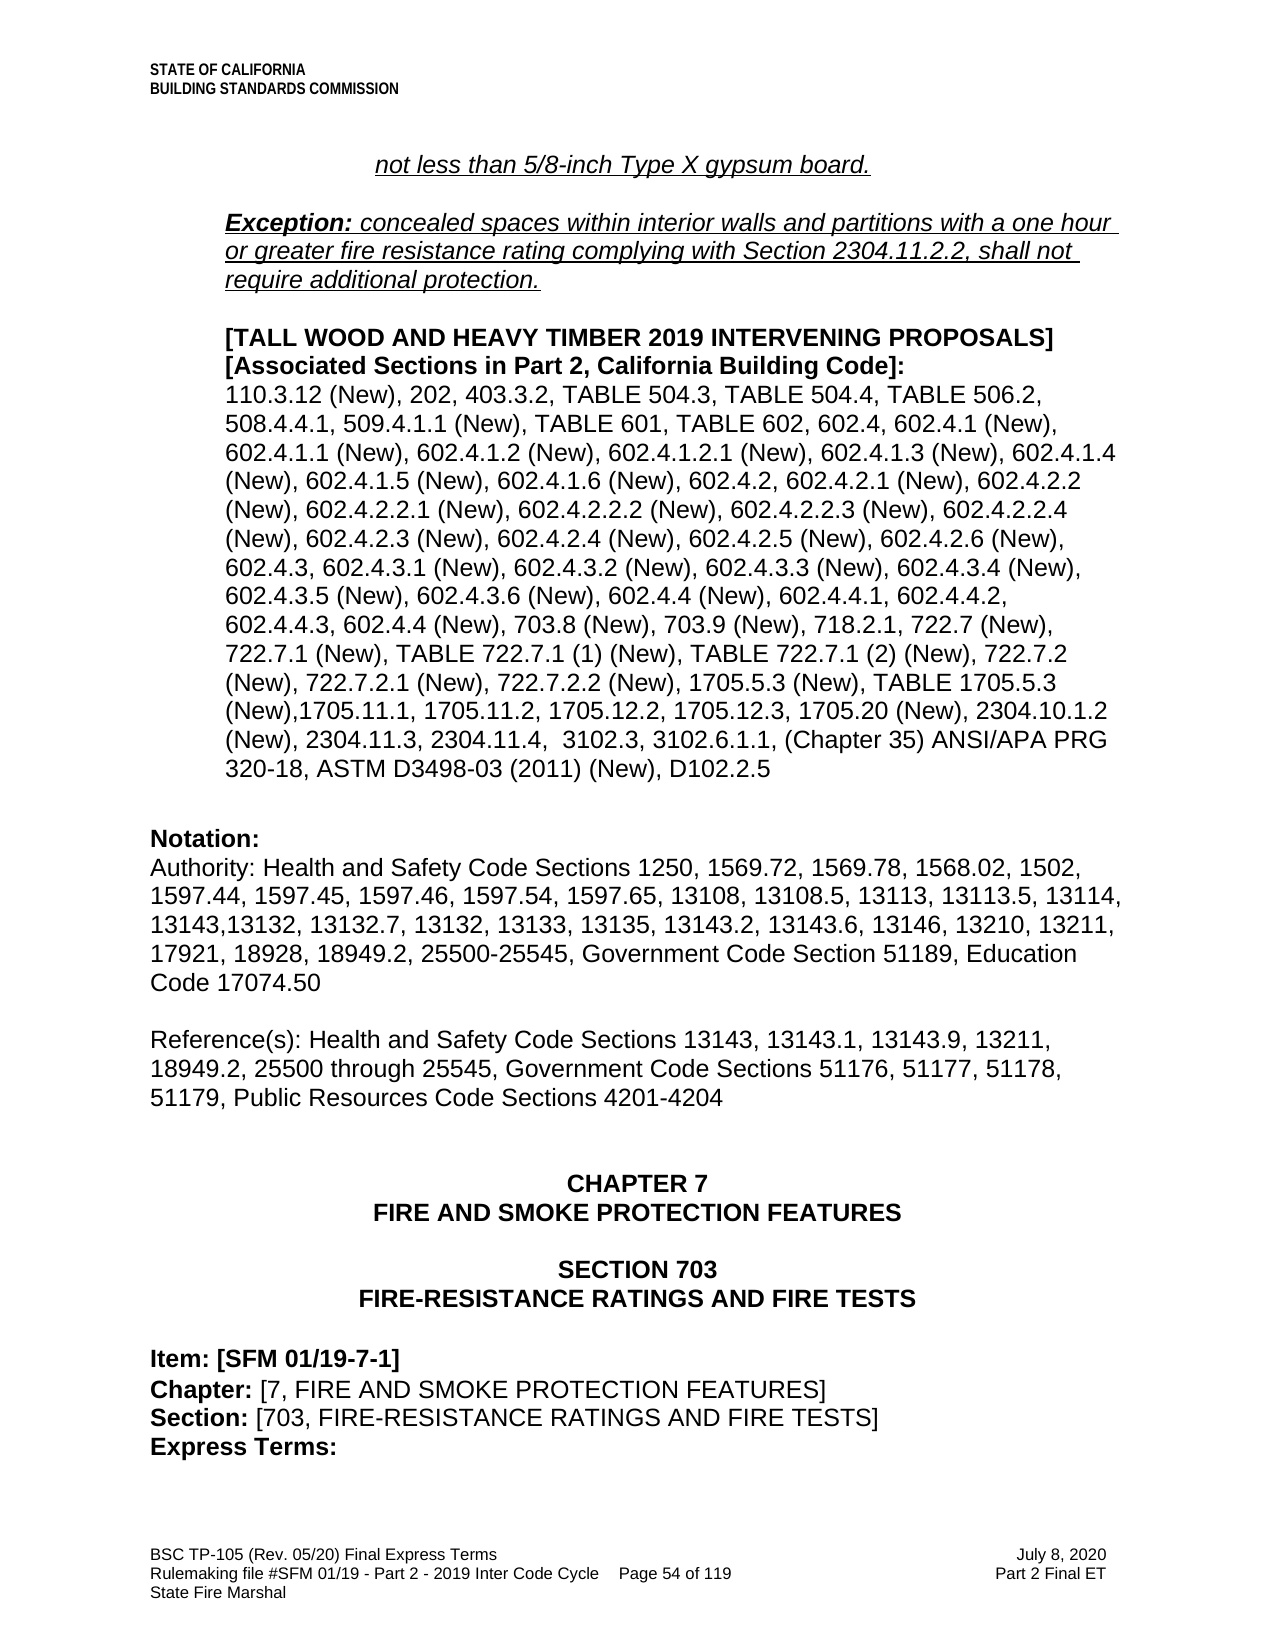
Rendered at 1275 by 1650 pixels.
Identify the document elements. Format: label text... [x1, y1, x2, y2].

text [Associated Sections in Part 2, California Building Code]: [150, 351, 1125, 380]
text CHAPTER 7 [150, 1169, 1125, 1197]
text Express Terms: [150, 1432, 1125, 1461]
text Authority: Health and Safety Code Sections 1250, 1569.72, 1569.78, 1568.02, 1502, 1597.44, 1597.45, 1597.46, 1597.54, 1597.65, 13108, 13108.5, 13113, 13113.5, 13114, 13143,13132, 13132.7, 13132, 13133, 13135, 13143.2, 13143.6, 13146, 13210, 13211, 17921, 18928, 18949.2, 25500-25545, Government Code Section 51189, Education Code 17074.50 [150, 852, 1125, 996]
subtitle Item: [SFM 01/19-7-1] [150, 1341, 1125, 1374]
text Chapter: [7, FIRE AND SMOKE PROTECTION FEATURES] [150, 1374, 1125, 1403]
text [TALL WOOD AND HEAVY TIMBER 2019 INTERVENING PROPOSALS] [150, 322, 1125, 351]
text Section: [703, FIRE-RESISTANCE RATINGS AND FIRE TESTS] [150, 1403, 1125, 1432]
text Exception: concealed spaces within interior walls and partitions with a one hour or greater fire resistance rating complying with Section 2304.11.2.2, shall not require additional protection. [225, 207, 1125, 294]
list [337, 150, 1125, 179]
text Notation: [150, 824, 1125, 852]
text 110.3.12 (New), 202, 403.3.2, TABLE 504.3, TABLE 504.4, TABLE 506.2, 508.4.4.1, 509.4.1.1 (New), TABLE 601, TABLE 602, 602.4, 602.4.1 (New), 602.4.1.1 (New), 602.4.1.2 (New), 602.4.1.2.1 (New), 602.4.1.3 (New), 602.4.1.4 (New), 602.4.1.5 (New), 602.4.1.6 (New), 602.4.2, 602.4.2.1 (New), 602.4.2.2 (New), 602.4.2.2.1 (New), 602.4.2.2.2 (New), 602.4.2.2.3 (New), 602.4.2.2.4 (New), 602.4.2.3 (New), 602.4.2.4 (New), 602.4.2.5 (New), 602.4.2.6 (New), 602.4.3, 602.4.3.1 (New), 602.4.3.2 (New), 602.4.3.3 (New), 602.4.3.4 (New), 602.4.3.5 (New), 602.4.3.6 (New), 602.4.4 (New), 602.4.4.1, 602.4.4.2, 602.4.4.3, 602.4.4 (New), 703.8 (New), 703.9 (New), 718.2.1, 722.7 (New), 722.7.1 (New), TABLE 722.7.1 (1) (New), TABLE 722.7.1 (2) (New), 722.7.2 (New), 722.7.2.1 (New), 722.7.2.2 (New), 1705.5.3 (New), TABLE 1705.5.3 (New),1705.11.1, 1705.11.2, 1705.12.2, 1705.12.3, 1705.20 (New), 2304.10.1.2 (New), 2304.11.3, 2304.11.4, 3102.3, 3102.6.1.1, (Chapter 35) ANSI/APA PRG 320-18, ASTM D3498-03 (2011) (New), D102.2.5 [225, 380, 1125, 782]
text Reference(s): Health and Safety Code Sections 13143, 13143.1, 13143.9, 13211, 18949.2, 25500 through 25545, Government Code Sections 51176, 51177, 51178, 51179, Public Resources Code Sections 4201-4204 [150, 1025, 1125, 1111]
text FIRE AND SMOKE PROTECTION FEATURES [150, 1197, 1125, 1226]
text SECTION 703 [150, 1255, 1125, 1284]
text FIRE-RESISTANCE RATINGS AND FIRE TESTS [150, 1284, 1125, 1312]
